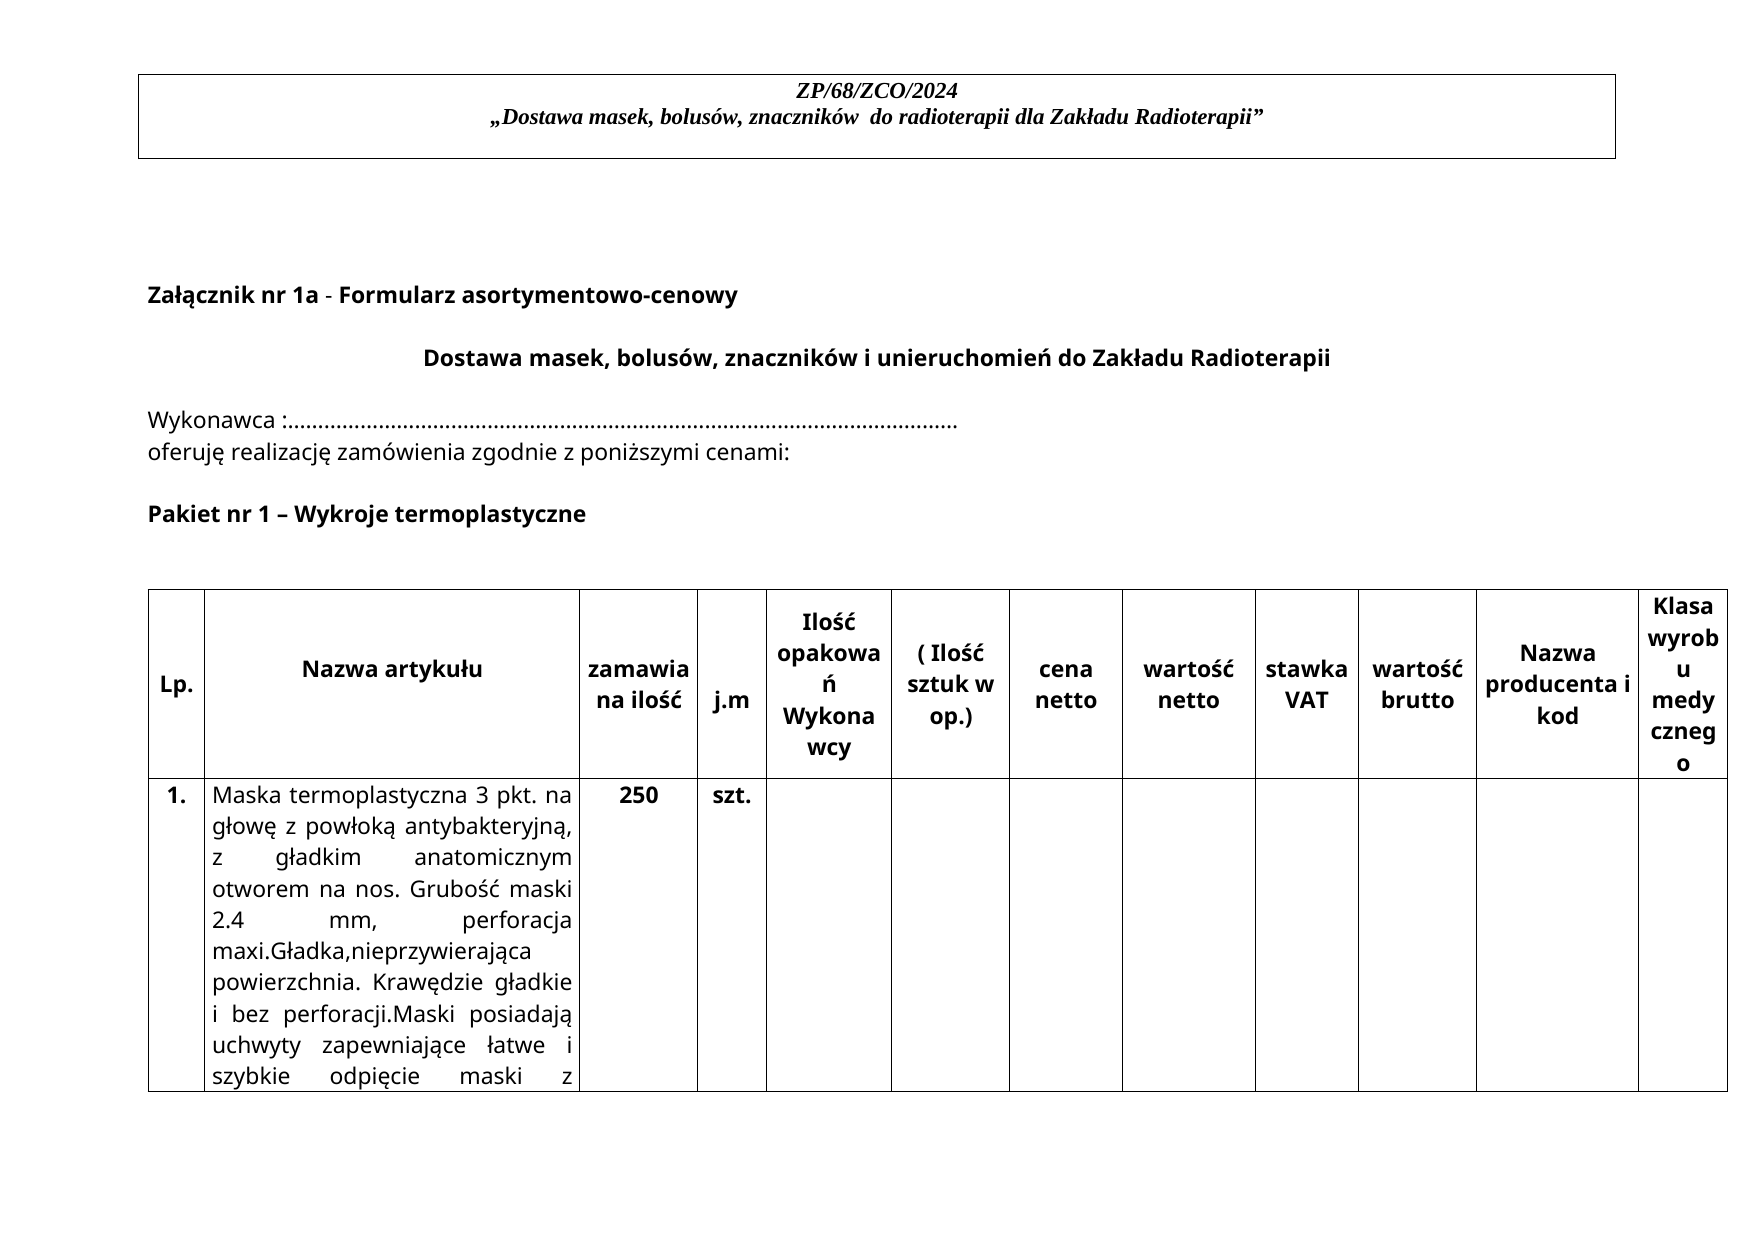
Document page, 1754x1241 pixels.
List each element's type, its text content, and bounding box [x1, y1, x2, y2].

table_header Klasa wyrobu medycznego [1639, 590, 1727, 778]
table_header cena netto [1010, 590, 1122, 778]
table_header Nazwa producenta i kod [1477, 590, 1638, 778]
table_cell [1359, 779, 1476, 1091]
table_header Lp. [149, 590, 204, 778]
table_header wartość brutto [1359, 590, 1476, 778]
table_cell szt. [698, 779, 766, 1091]
table_header zamawiana ilość [580, 590, 697, 778]
table_cell [1477, 779, 1638, 1091]
table_header j.m [698, 590, 766, 778]
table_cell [205, 779, 579, 1091]
table_cell [1010, 779, 1122, 1091]
table_header wartość netto [1123, 590, 1255, 778]
table_cell [892, 779, 1009, 1091]
table_header stawka VAT [1256, 590, 1358, 778]
table_cell [1256, 779, 1358, 1091]
text Dostawa masek, bolusów, znaczników i unieruchomień do Zakładu Radioterapii [148, 342, 1606, 373]
text Wykonawca :………………………………………………………………………………………………… [74, 404, 1606, 435]
text Załącznik nr 1a - Formularz asortymentowo-cenowy [148, 279, 1606, 310]
table_header Nazwa artykułu [205, 590, 579, 778]
table_cell 1. [149, 779, 204, 1091]
text oferuję realizację zamówienia zgodnie z poniższymi cenami: [74, 435, 1606, 467]
table_cell [1123, 779, 1255, 1091]
table_cell [767, 779, 891, 1091]
text Pakiet nr 1 – Wykroje termoplastyczne [74, 498, 1606, 529]
table_cell [1639, 779, 1727, 1091]
table_header Ilość opakowań Wykonawcy [767, 590, 891, 778]
table_cell 250 [580, 779, 697, 1091]
table_header ( Ilość sztuk w op.) [892, 590, 1009, 778]
